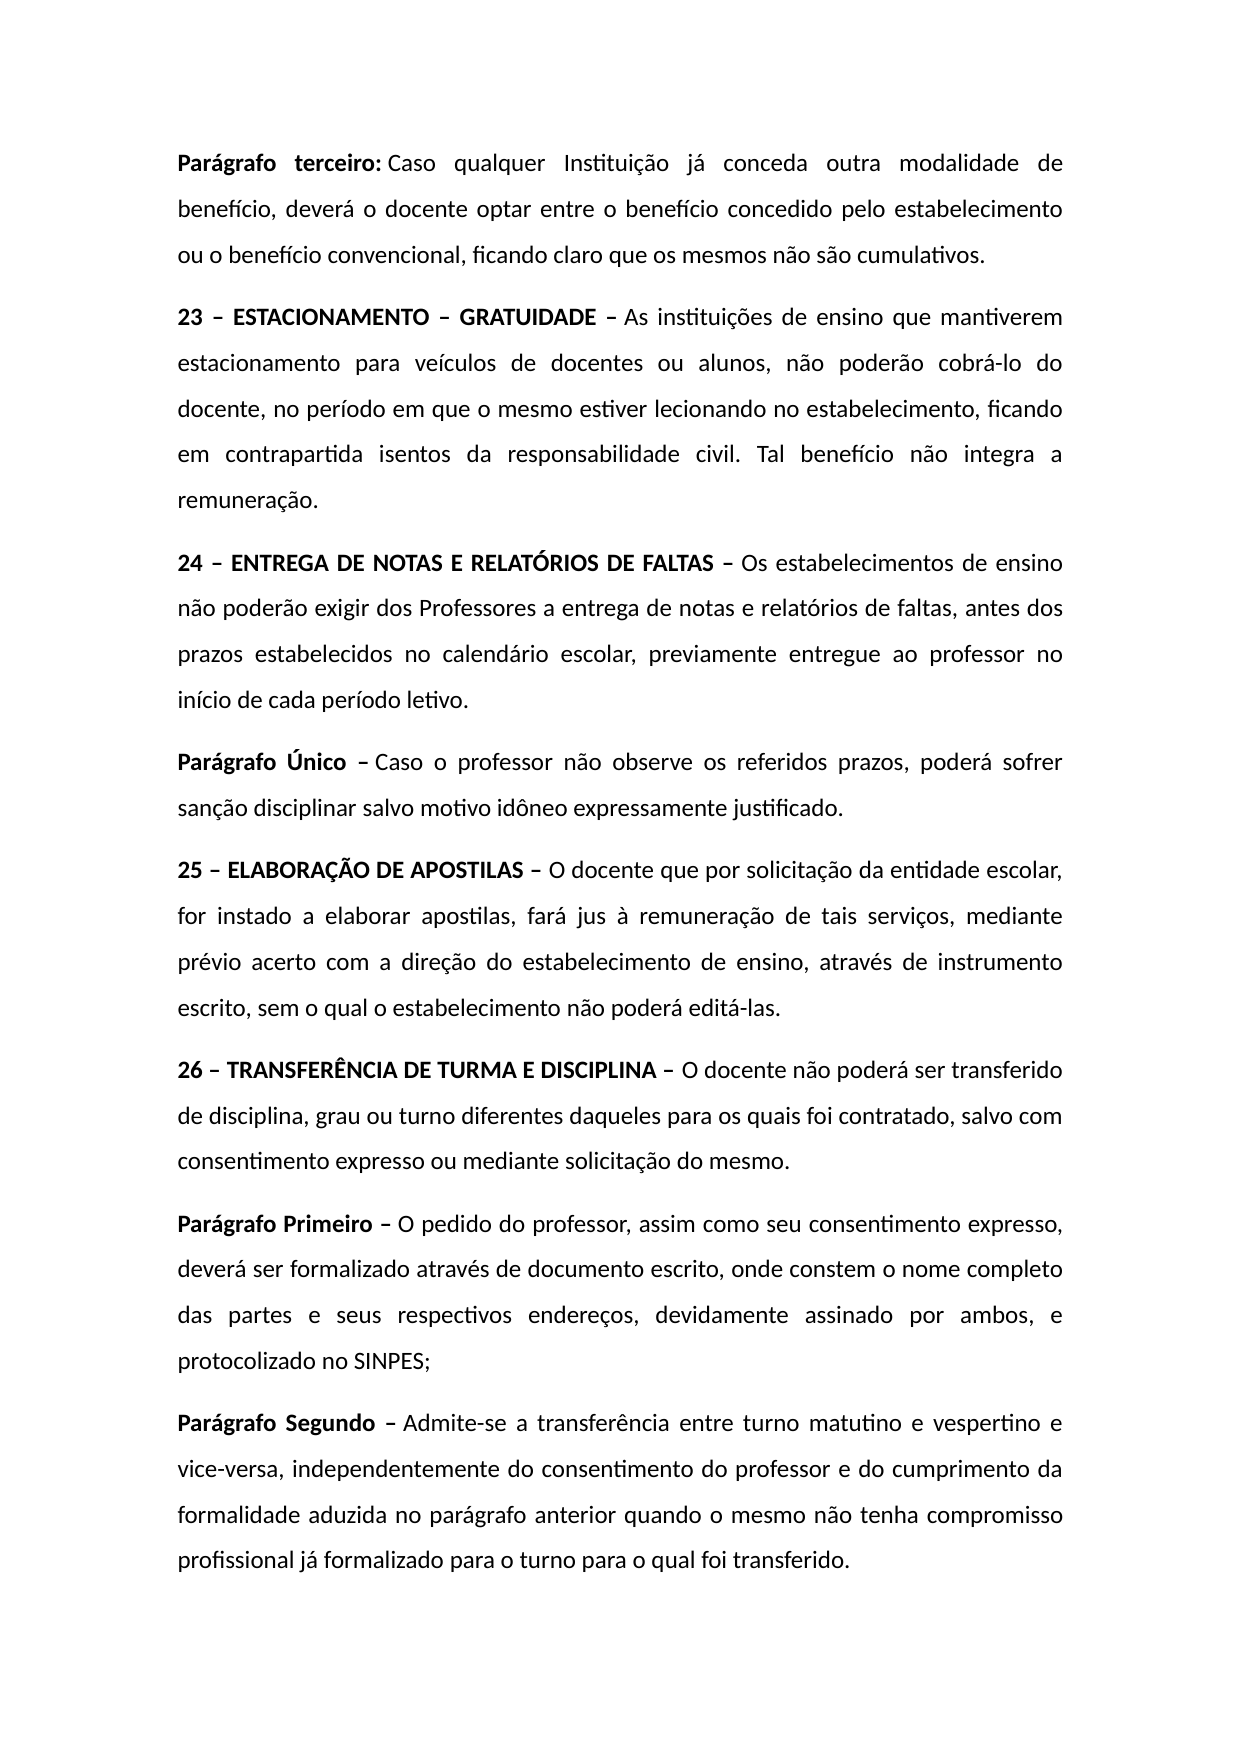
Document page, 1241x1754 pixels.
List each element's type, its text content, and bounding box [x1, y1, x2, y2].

text Parágrafo Único – Caso o professor não observe os referidos prazos, poderá sofrer sanção disciplinar salvo motivo idôneo expressamente justificado. [177, 746, 1063, 823]
text Parágrafo Primeiro – O pedido do professor, assim como seu consentimento expresso, deverá ser formalizado através de documento escrito, onde constem o nome completo das partes e seus respectivos endereços, devidamente assinado por ambos, e protocolizado no SINPES; [177, 1208, 1063, 1376]
text 23 – ESTACIONAMENTO – GRATUIDADE – As instituições de ensino que mantiverem estacionamento para veículos de docentes ou alunos, não poderão cobrá-lo do docente, no período em que o mesmo estiver lecionando no estabelecimento, ficando em contrapartida isentos da responsabilidade civil. Tal benefício não integra a remuneração. [177, 301, 1063, 515]
text Parágrafo terceiro: Caso qualquer Instituição já conceda outra modalidade de benefício, deverá o docente optar entre o benefício concedido pelo estabelecimento ou o benefício convencional, ficando claro que os mesmos não são cumulativos. [177, 148, 1063, 269]
text 24 – ENTREGA DE NOTAS E RELATÓRIOS DE FALTAS – Os estabelecimentos de ensino não poderão exigir dos Professores a entrega de notas e relatórios de faltas, antes dos prazos estabelecidos no calendário escolar, previamente entregue ao professor no início de cada período letivo. [177, 547, 1063, 714]
text 26 – TRANSFERÊNCIA DE TURMA E DISCIPLINA – O docente não poderá ser transferido de disciplina, grau ou turno diferentes daqueles para os quais foi contratado, salvo com consentimento expresso ou mediante solicitação do mesmo. [177, 1054, 1063, 1176]
text 25 – ELABORAÇÃO DE APOSTILAS – O docente que por solicitação da entidade escolar, for instado a elaborar apostilas, fará jus à remuneração de tais serviços, mediante prévio acerto com a direção do estabelecimento de ensino, através de instrumento escrito, sem o qual o estabelecimento não poderá editá-las. [177, 854, 1063, 1022]
text Parágrafo Segundo – Admite-se a transferência entre turno matutino e vespertino e vice-versa, independentemente do consentimento do professor e do cumprimento da formalidade aduzida no parágrafo anterior quando o mesmo não tenha compromisso profissional já formalizado para o turno para o qual foi transferido. [177, 1407, 1063, 1575]
